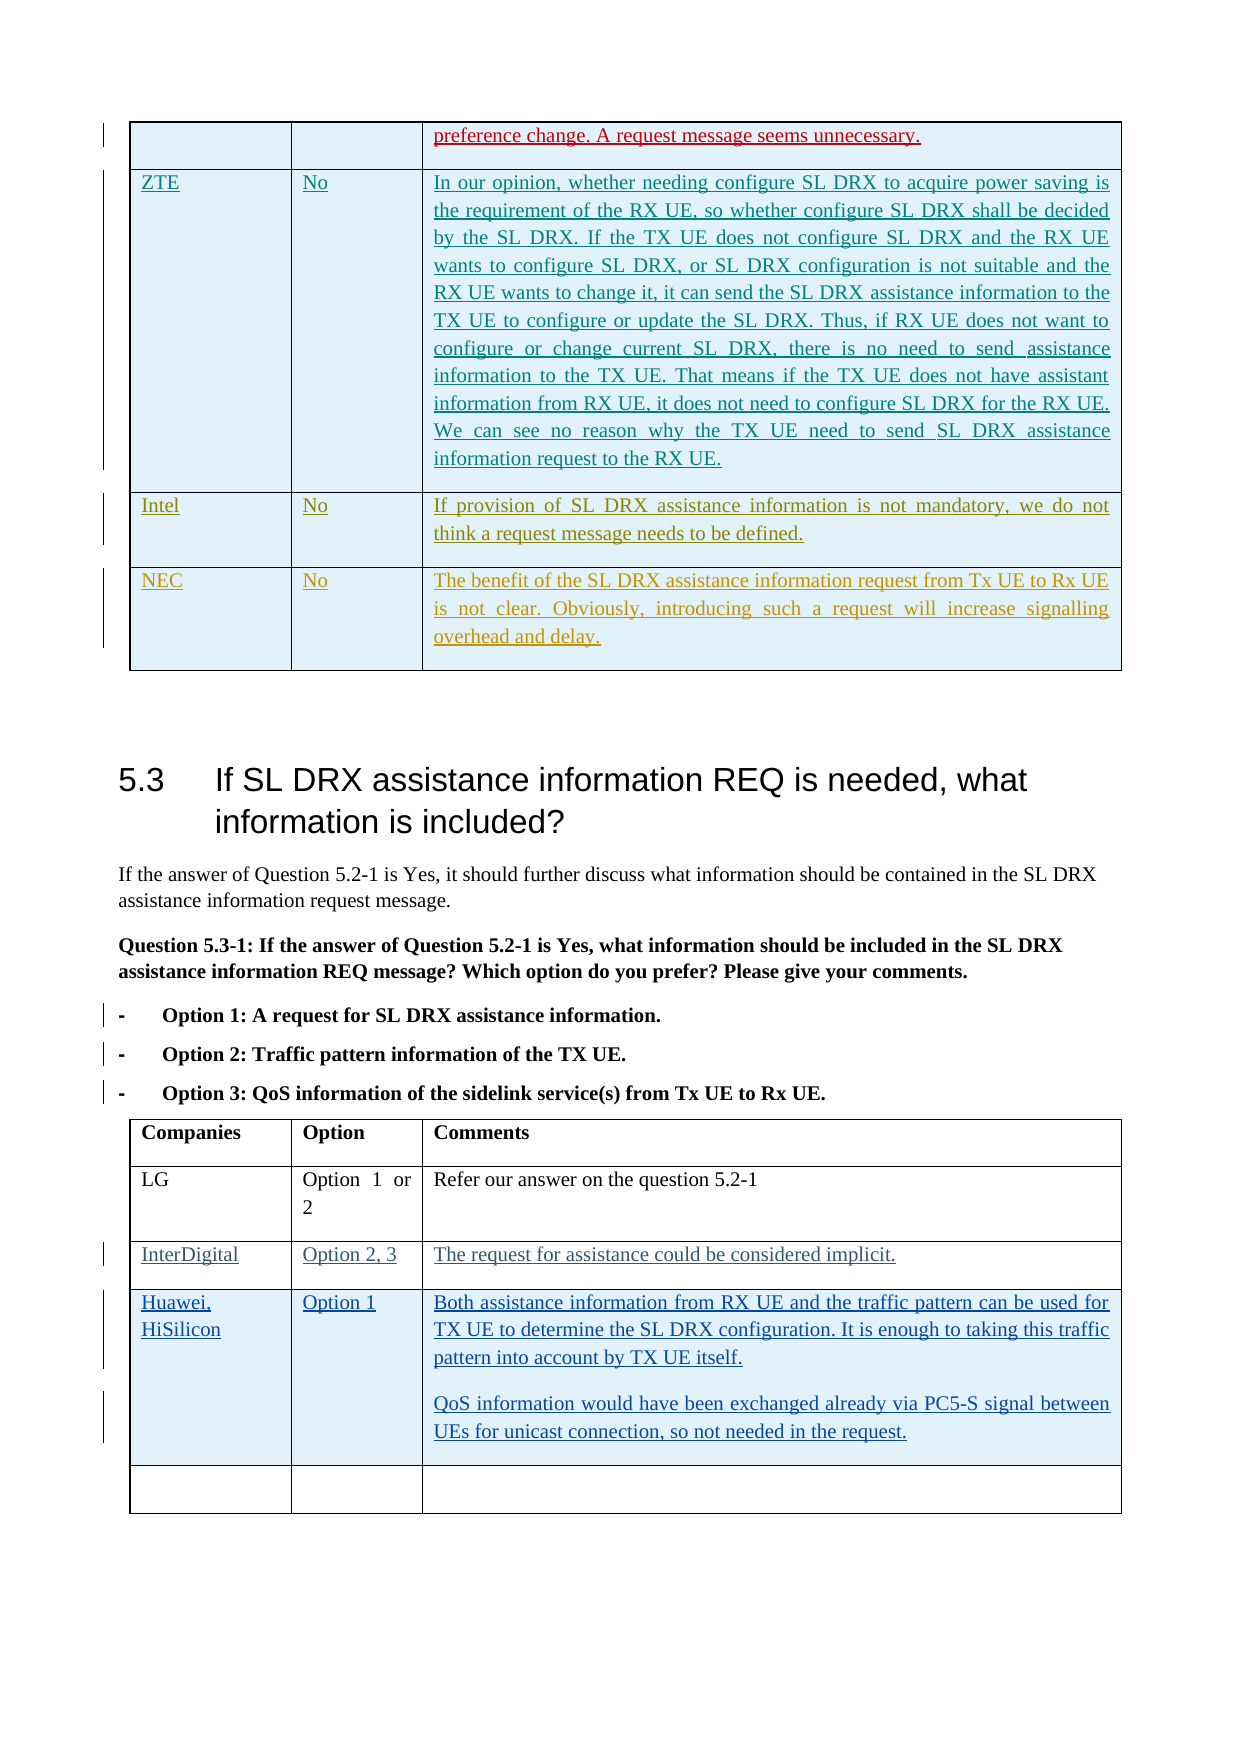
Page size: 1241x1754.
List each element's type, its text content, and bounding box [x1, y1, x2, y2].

list Option 2: Traffic pattern information of the TX UE. [118, 1042, 1122, 1066]
table_header Comments [423, 1120, 1121, 1166]
table_cell LG [131, 1167, 291, 1241]
table_cell [131, 1242, 291, 1289]
table_cell [131, 1466, 291, 1513]
table_header Companies [131, 1120, 291, 1166]
table_cell Option 1 or 2 [292, 1167, 422, 1241]
table_cell [423, 1242, 1121, 1289]
table_cell Refer our answer on the question 5.2-1 [423, 1167, 1121, 1241]
text If the answer of Question 5.2-1 is Yes, it should further discuss what information should be contained in the SL DRX assistance information request message. [118, 862, 1122, 912]
table_cell [292, 1466, 422, 1513]
text Question 5.3-1: If the answer of Question 5.2-1 is Yes, what information should be included in the SL DRX assistance information REQ message? Which option do you prefer? Please give your comments. [118, 933, 1122, 983]
list Option 1: A request for SL DRX assistance information. [118, 1003, 1122, 1027]
table_header Option [292, 1120, 422, 1166]
list Option 3: QoS information of the sidelink service(s) from Tx UE to Rx UE. [118, 1080, 1122, 1104]
subtitle If SL DRX assistance information REQ is needed, what information is included? [118, 760, 1122, 840]
table_cell [423, 1466, 1121, 1513]
table_cell [292, 1242, 422, 1289]
